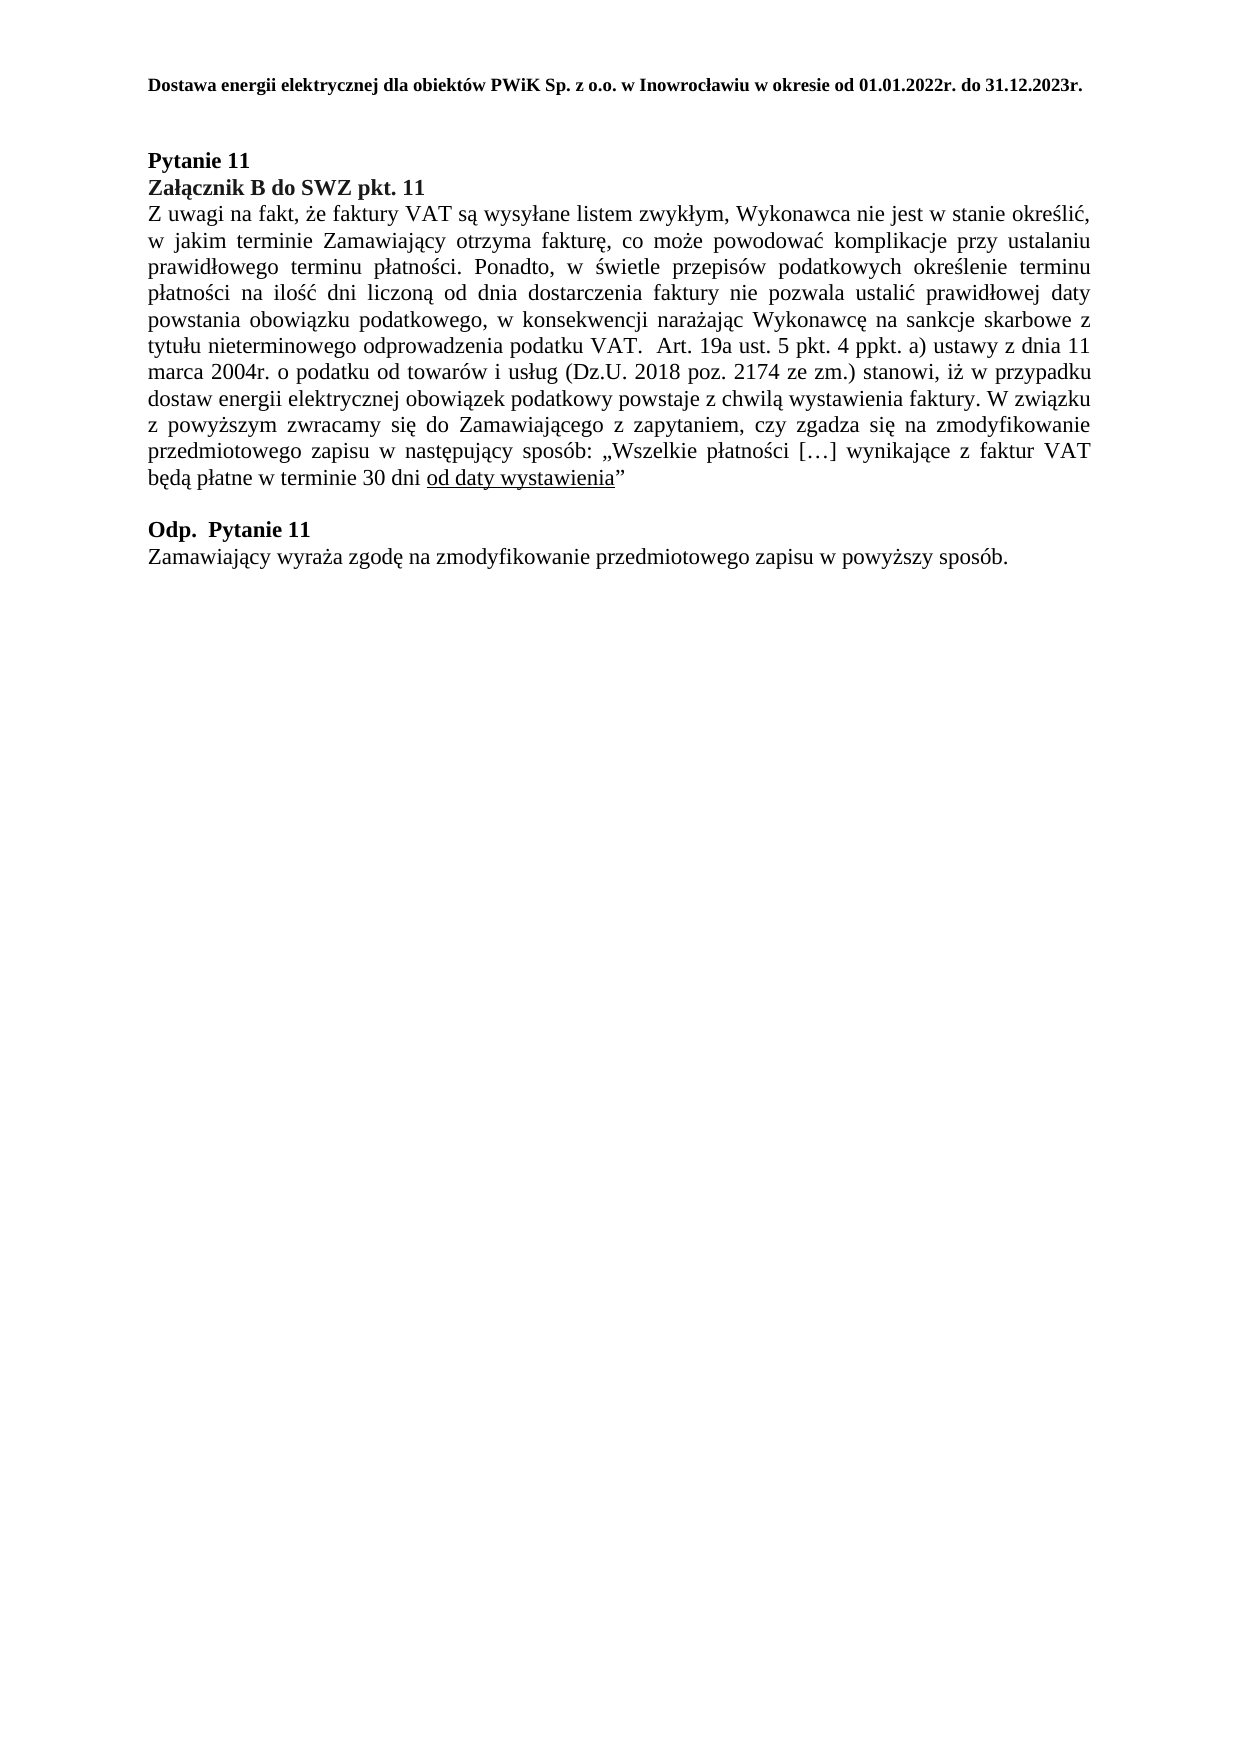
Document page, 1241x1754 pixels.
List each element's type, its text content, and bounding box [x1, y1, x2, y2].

text Z uwagi na fakt, że faktury VAT są wysyłane listem zwykłym, Wykonawca nie jest w stanie określić, w jakim terminie Zamawiający otrzyma fakturę, co może powodować komplikacje przy ustalaniu prawidłowego terminu płatności. Ponadto, w świetle przepisów podatkowych określenie terminu płatności na ilość dni liczoną od dnia dostarczenia faktury nie pozwala ustalić prawidłowej daty powstania obowiązku podatkowego, w konsekwencji narażając Wykonawcę na sankcje skarbowe z tytułu nieterminowego odprowadzenia podatku VAT. Art. 19a ust. 5 pkt. 4 ppkt. a) ustawy z dnia 11 marca 2004r. o podatku od towarów i usług (Dz.U. 2018 poz. 2174 ze zm.) stanowi, iż w przypadku dostaw energii elektrycznej obowiązek podatkowy powstaje z chwilą wystawienia faktury. W związku z powyższym zwracamy się do Zamawiającego z zapytaniem, czy zgadza się na zmodyfikowanie przedmiotowego zapisu w następujący sposób: „Wszelkie płatności […] wynikające z faktur VAT będą płatne w terminie 30 dni od daty wystawienia” [148, 200, 1093, 490]
text Odp. Pytanie 11 [148, 517, 1093, 543]
text Pytanie 11 [148, 148, 1093, 174]
text Zamawiający wyraża zgodę na zmodyfikowanie przedmiotowego zapisu w powyższy sposób. [148, 543, 1093, 569]
text Załącznik B do SWZ pkt. 11 [148, 174, 1093, 200]
